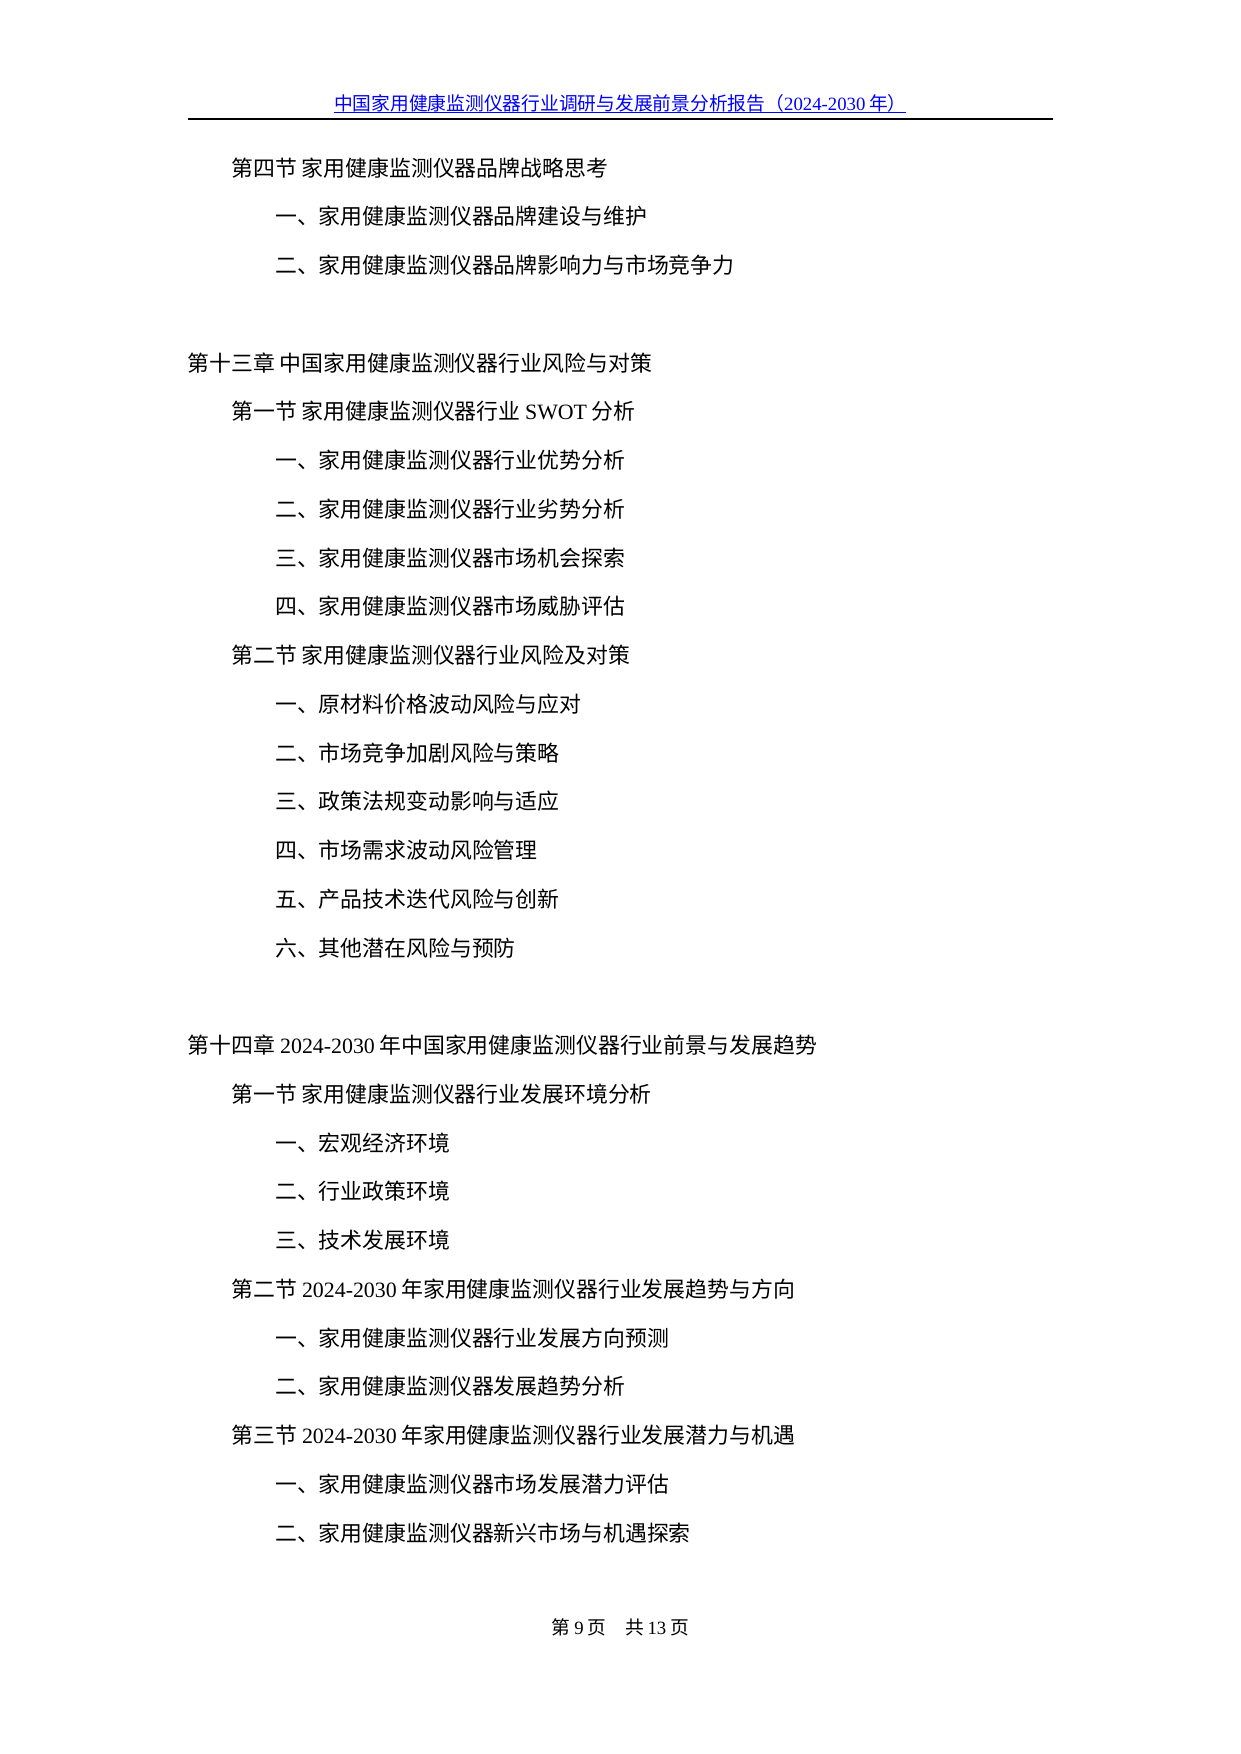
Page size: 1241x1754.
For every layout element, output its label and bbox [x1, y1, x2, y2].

text [187, 150, 1053, 1548]
